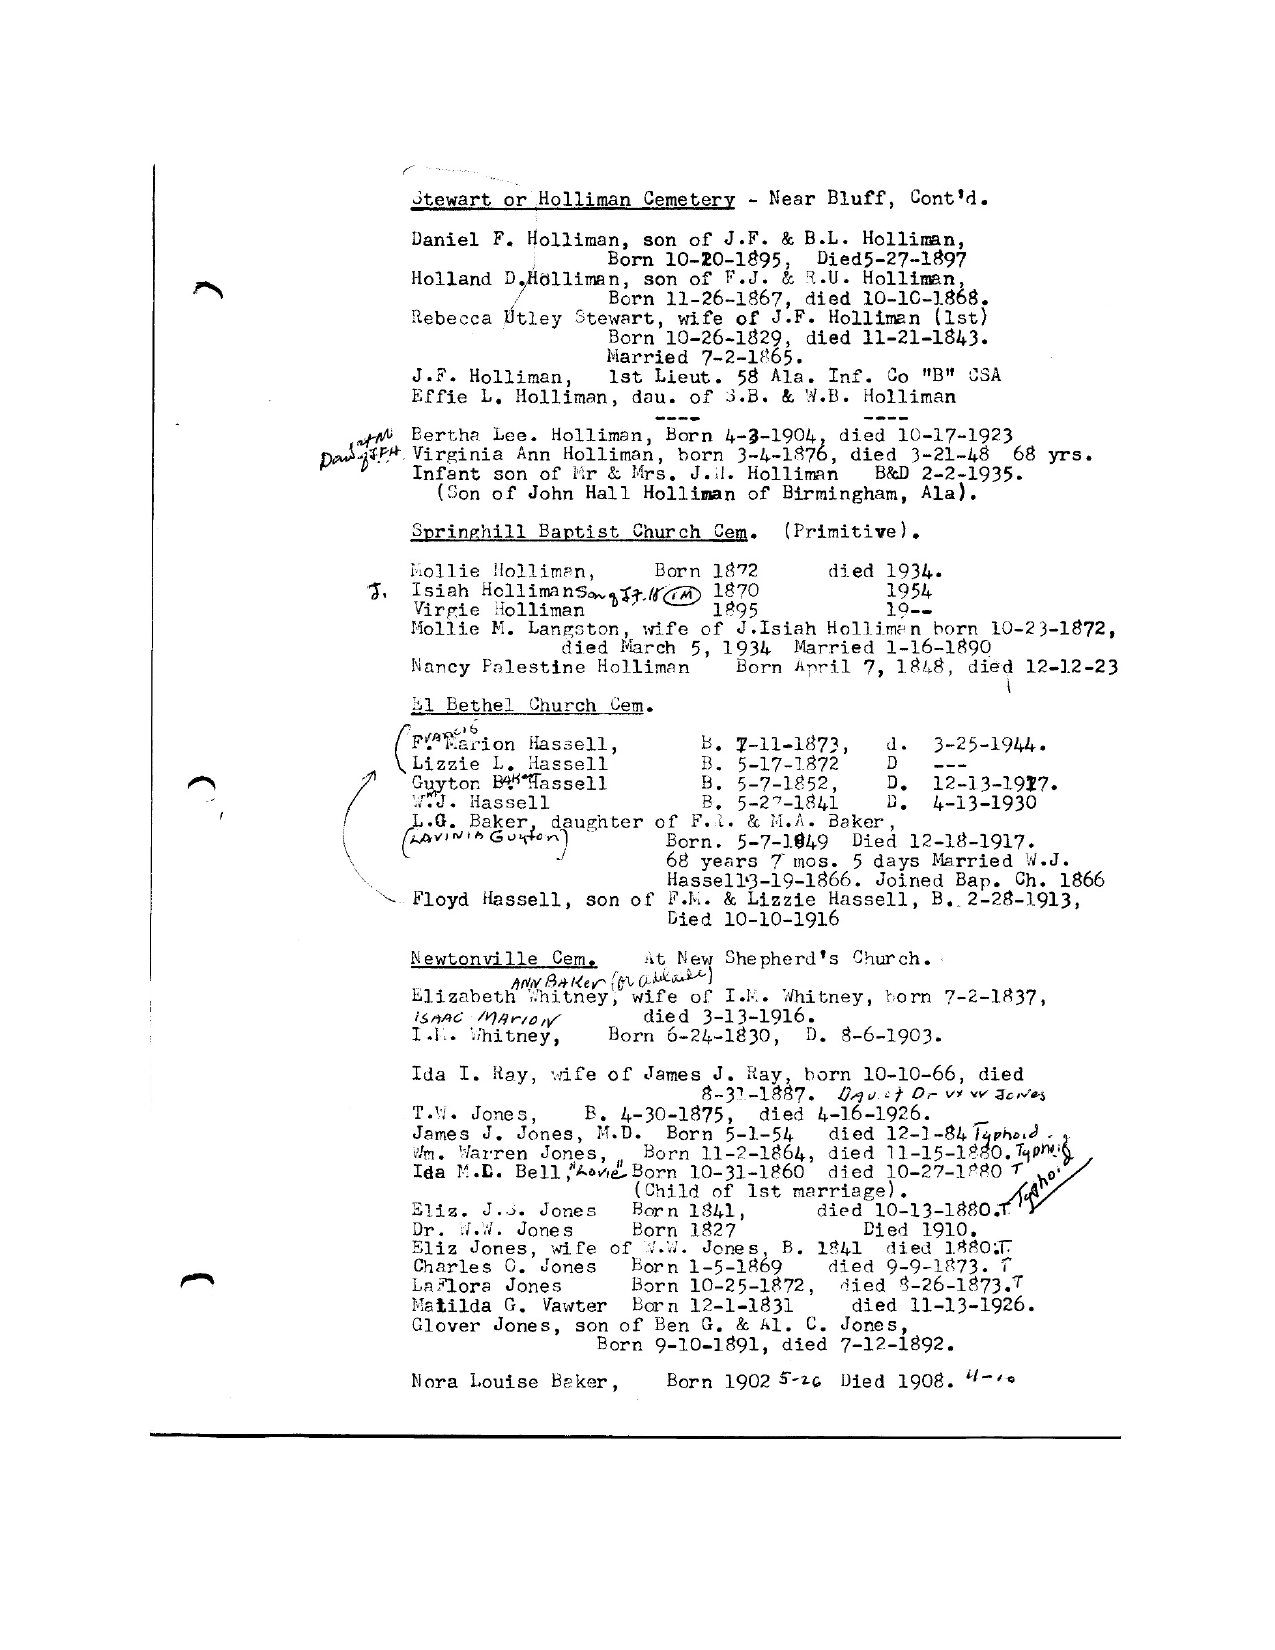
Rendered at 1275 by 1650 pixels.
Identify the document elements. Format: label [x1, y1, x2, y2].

picture [150, 150, 1125, 1439]
